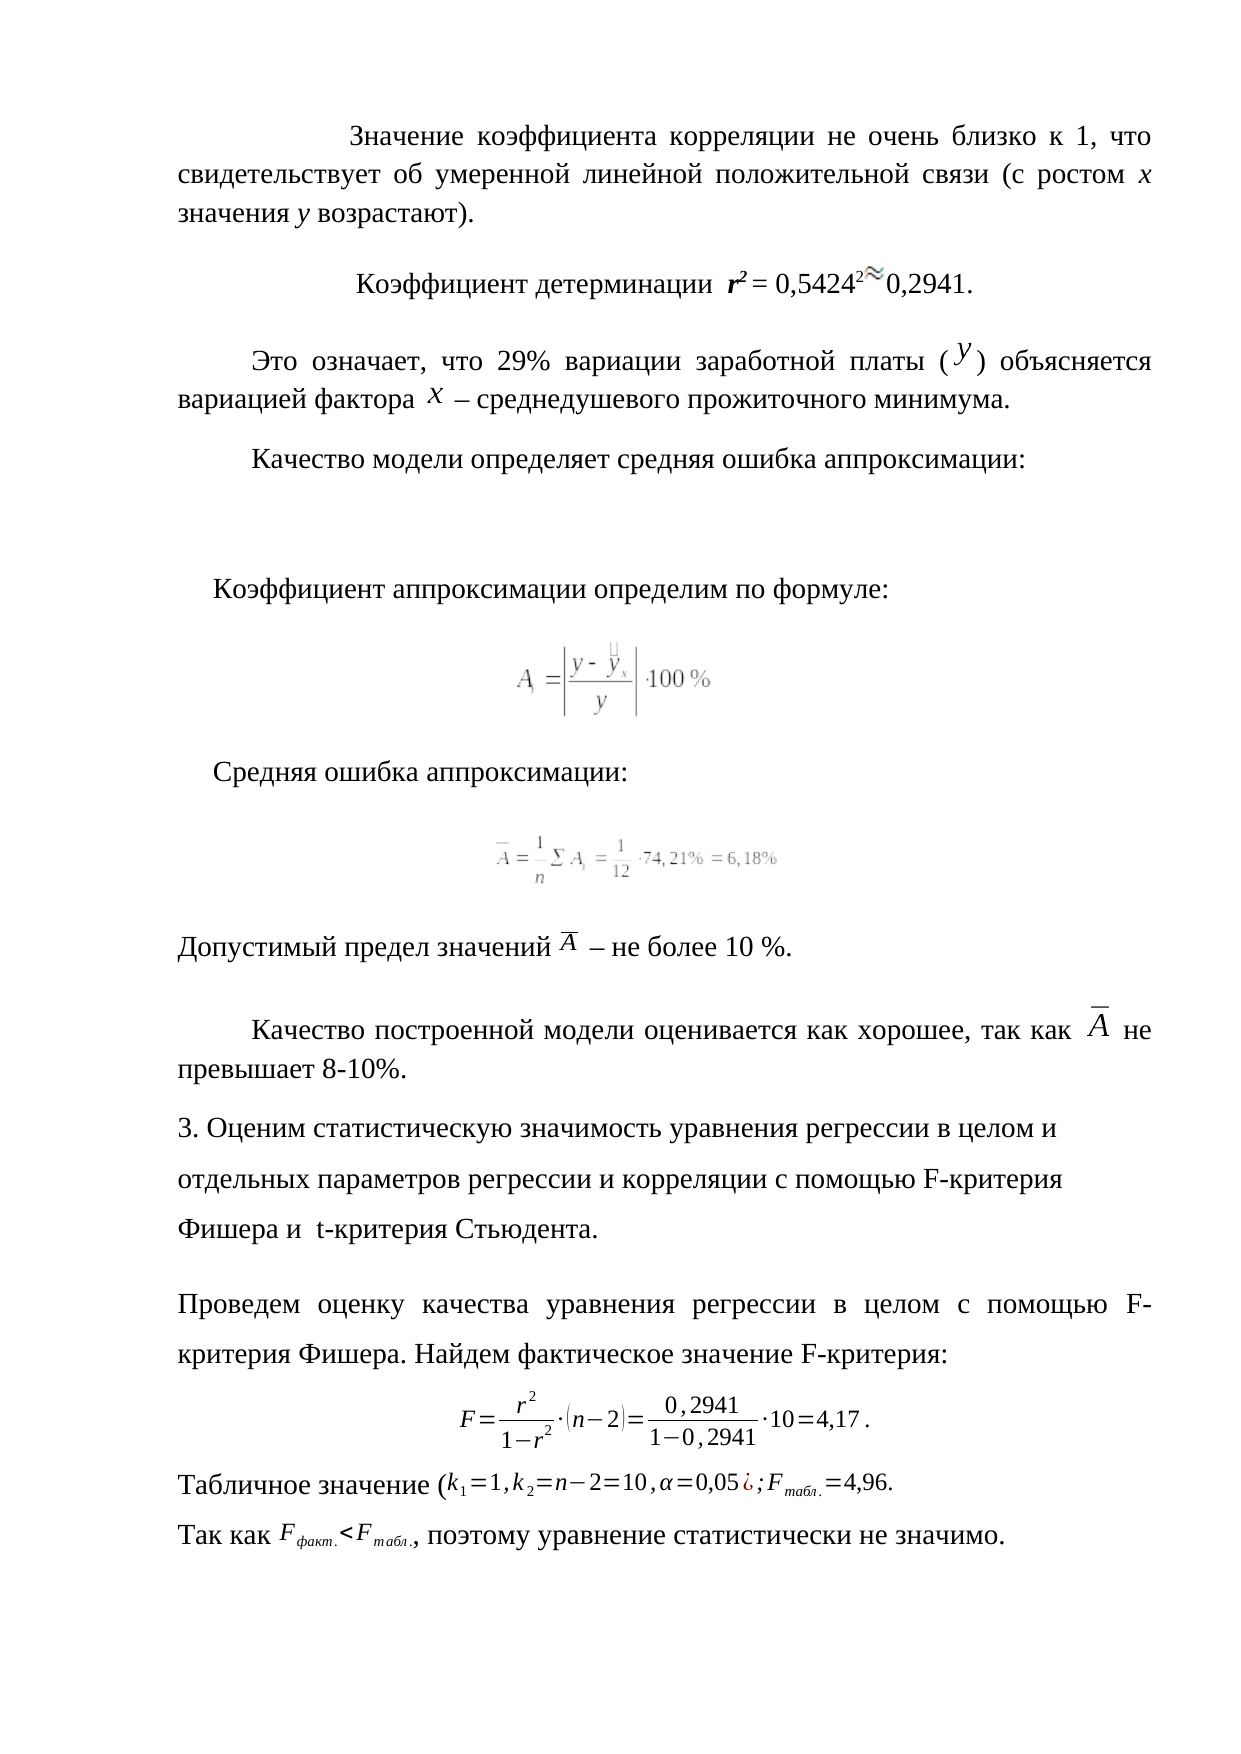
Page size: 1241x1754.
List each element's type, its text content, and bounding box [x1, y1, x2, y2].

text Значение коэффициента корреляции не очень близко к 1, что свидетельствует об умеренной линейной положительной связи (с ростом х значения у возрастают). [177, 118, 1152, 229]
text Коэффициент детерминации r2 = 0,542420,2941. [177, 254, 1152, 300]
text Это означает, что 29% вариации заработной платы () объясняется вариацией фактора – среднедушевого прожиточного минимума. [177, 338, 1152, 415]
text Средняя ошибка аппроксимации: [177, 754, 1152, 788]
text Качество построенной модели оценивается как хорошее, так как не превышает 8-10%. [177, 1001, 1152, 1084]
text 3. Оценим статистическую значимость уравнения регрессии в целом и отдельных параметров регрессии и корреляции с помощью F-критерия Фишера и t-критерия Стьюдента. [177, 1110, 1152, 1244]
text Так как , поэтому уравнение статистически не значимо. [177, 1517, 1152, 1551]
text Качество модели определяет средняя ошибка аппроксимации: [177, 441, 1152, 474]
text Табличное значение ( [177, 1467, 1152, 1501]
picture [863, 254, 886, 294]
text Допустимый предел значений – не более 10 %. [177, 924, 1152, 963]
text Коэффициент аппроксимации определим по формуле: [177, 572, 1152, 605]
text Проведем оценку качества уравнения регрессии в целом с помощью F-критерия Фишера. Найдем фактическое значение F-критерия: [177, 1286, 1152, 1370]
